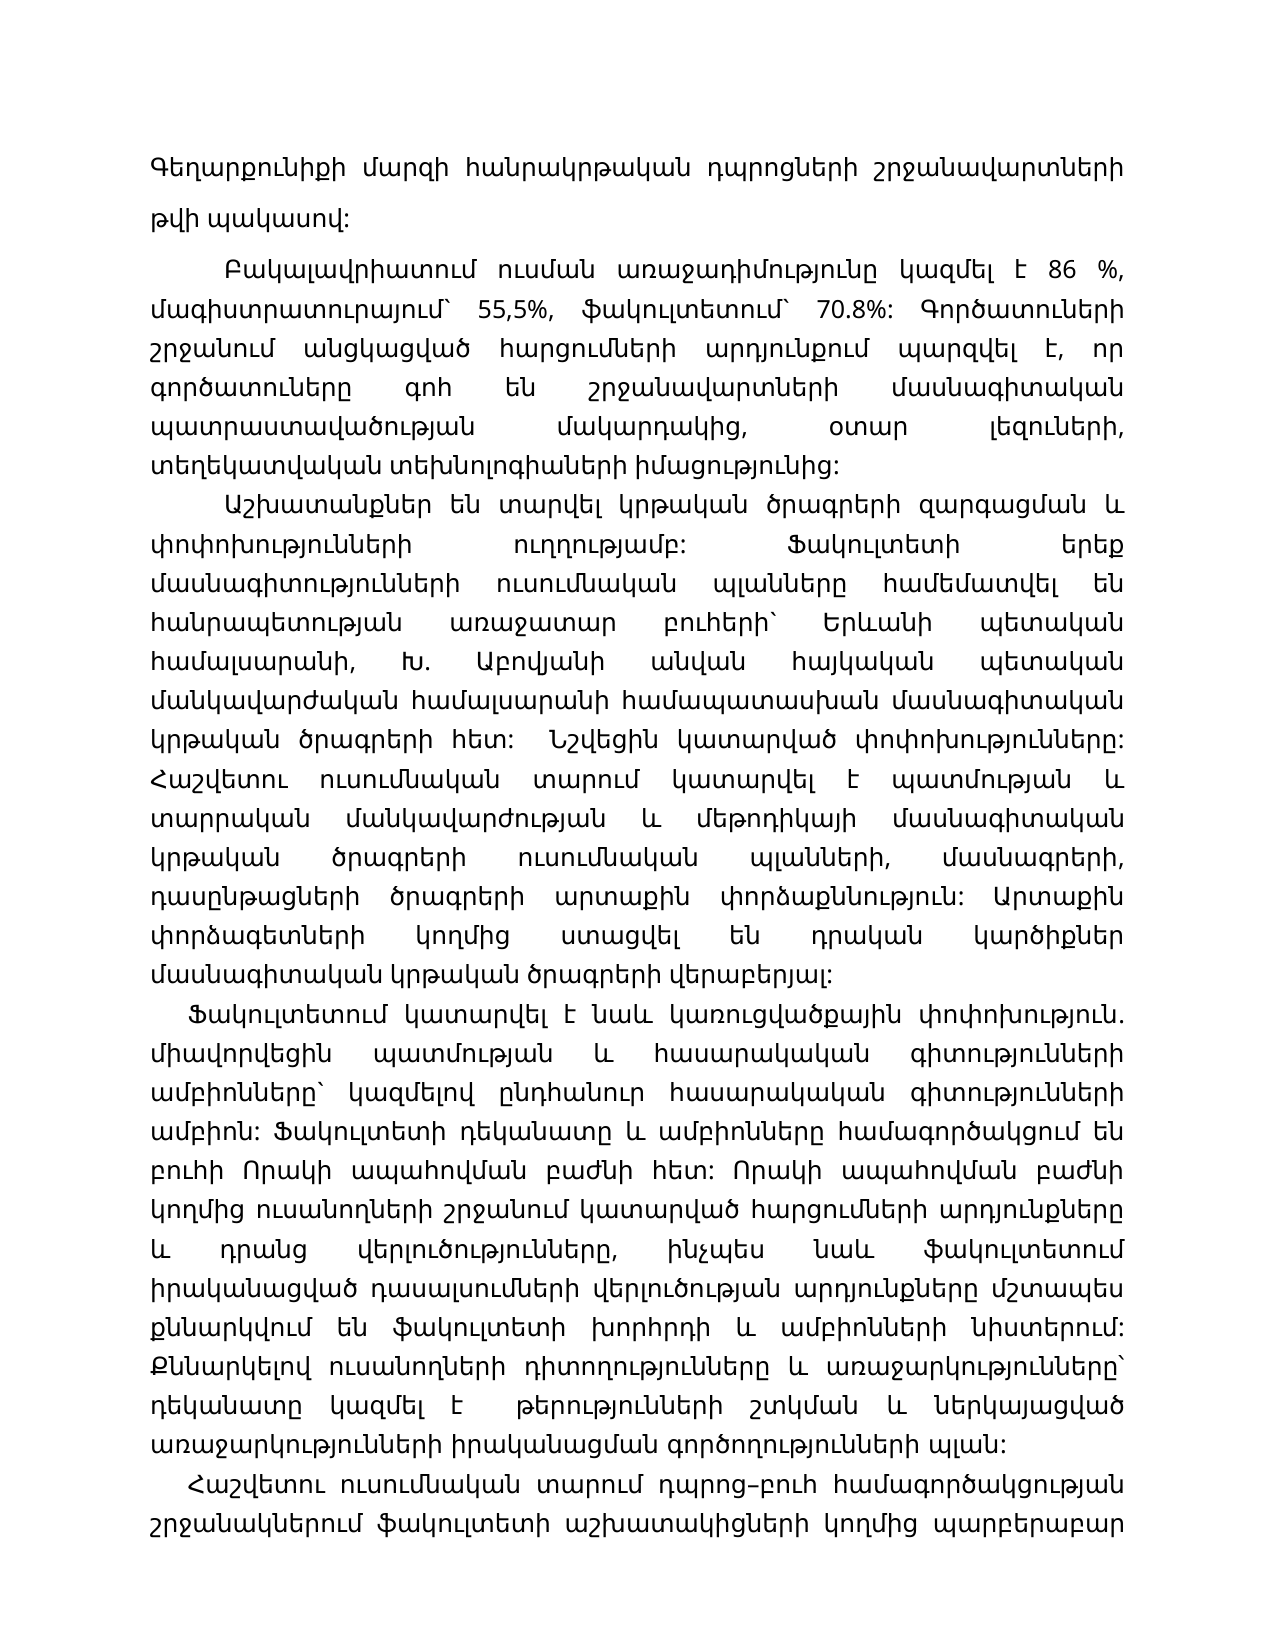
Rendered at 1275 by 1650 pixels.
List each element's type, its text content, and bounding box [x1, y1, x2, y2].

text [150, 150, 1125, 235]
text Աշխատանքներ են տարվել կրթական ծրագրերի զարգացման և փոփոխությունների ուղղությամբ: Ֆակուլտետի երեք մասնագիտությունների ուսումնական պլանները համեմատվել են հանրապետության առաջատար բուհերի` Երևանի պետական համալսարանի, Խ. Աբովյանի անվան հայկական պետական մանկավարժական համալսարանի համապատասխան մասնագիտական կրթական ծրագրերի հետ: Նշվեցին կատարված փոփոխությունները: Հաշվետու ուսումնական տարում կատարվել է պատմության և տարրական մանկավարժության և մեթոդիկայի մասնագիտական կրթական ծրագրերի ուսումնական պլանների, մասնագրերի, դասընթացների ծրագրերի արտաքին փորձաքննություն: Արտաքին փորձագետների կողմից ստացվել են դրական կարծիքներ մասնագիտական կրթական ծրագրերի վերաբերյալ: [150, 487, 1125, 991]
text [150, 1466, 1125, 1539]
text Ֆակուլտետում կատարվել է նաև կառուցվածքային փոփոխություն. միավորվեցին պատմության և հասարակական գիտությունների ամբիոնները` կազմելով ընդհանուր հասարակական գիտությունների ամբիոն: Ֆակուլտետի դեկանատը և ամբիոնները համագործակցում են բուհի Որակի ապահովման բաժնի հետ: Որակի ապահովման բաժնի կողմից ուսանողների շրջանում կատարված հարցումների արդյունքները և դրանց վերլուծությունները, ինչպես նաև ֆակուլտետում իրականացված դասալսումների վերլուծության արդյունքները մշտապես քննարկվում են ֆակուլտետի խորհրդի և ամբիոնների նիստերում: Քննարկելով ուսանողների դիտողությունները և առաջարկությունները՝ դեկանատը կազմել է թերությունների շտկման և ներկայացված առաջարկությունների իրականացման գործողությունների պլան: [150, 996, 1125, 1461]
text Բակալավրիատում ուսման առաջադիմությունը կազմել է 86 %, մագիստրատուրայում` 55,5%, ֆակուլտետում` 70.8%: Գործատուների շրջանում անցկացված հարցումների արդյունքում պարզվել է, որ գործատուները գոհ են շրջանավարտների մասնագիտական պատրաստավածության մակարդակից, օտար լեզուների, տեղեկատվական տեխնոլոգիաների իմացությունից: [150, 252, 1125, 482]
